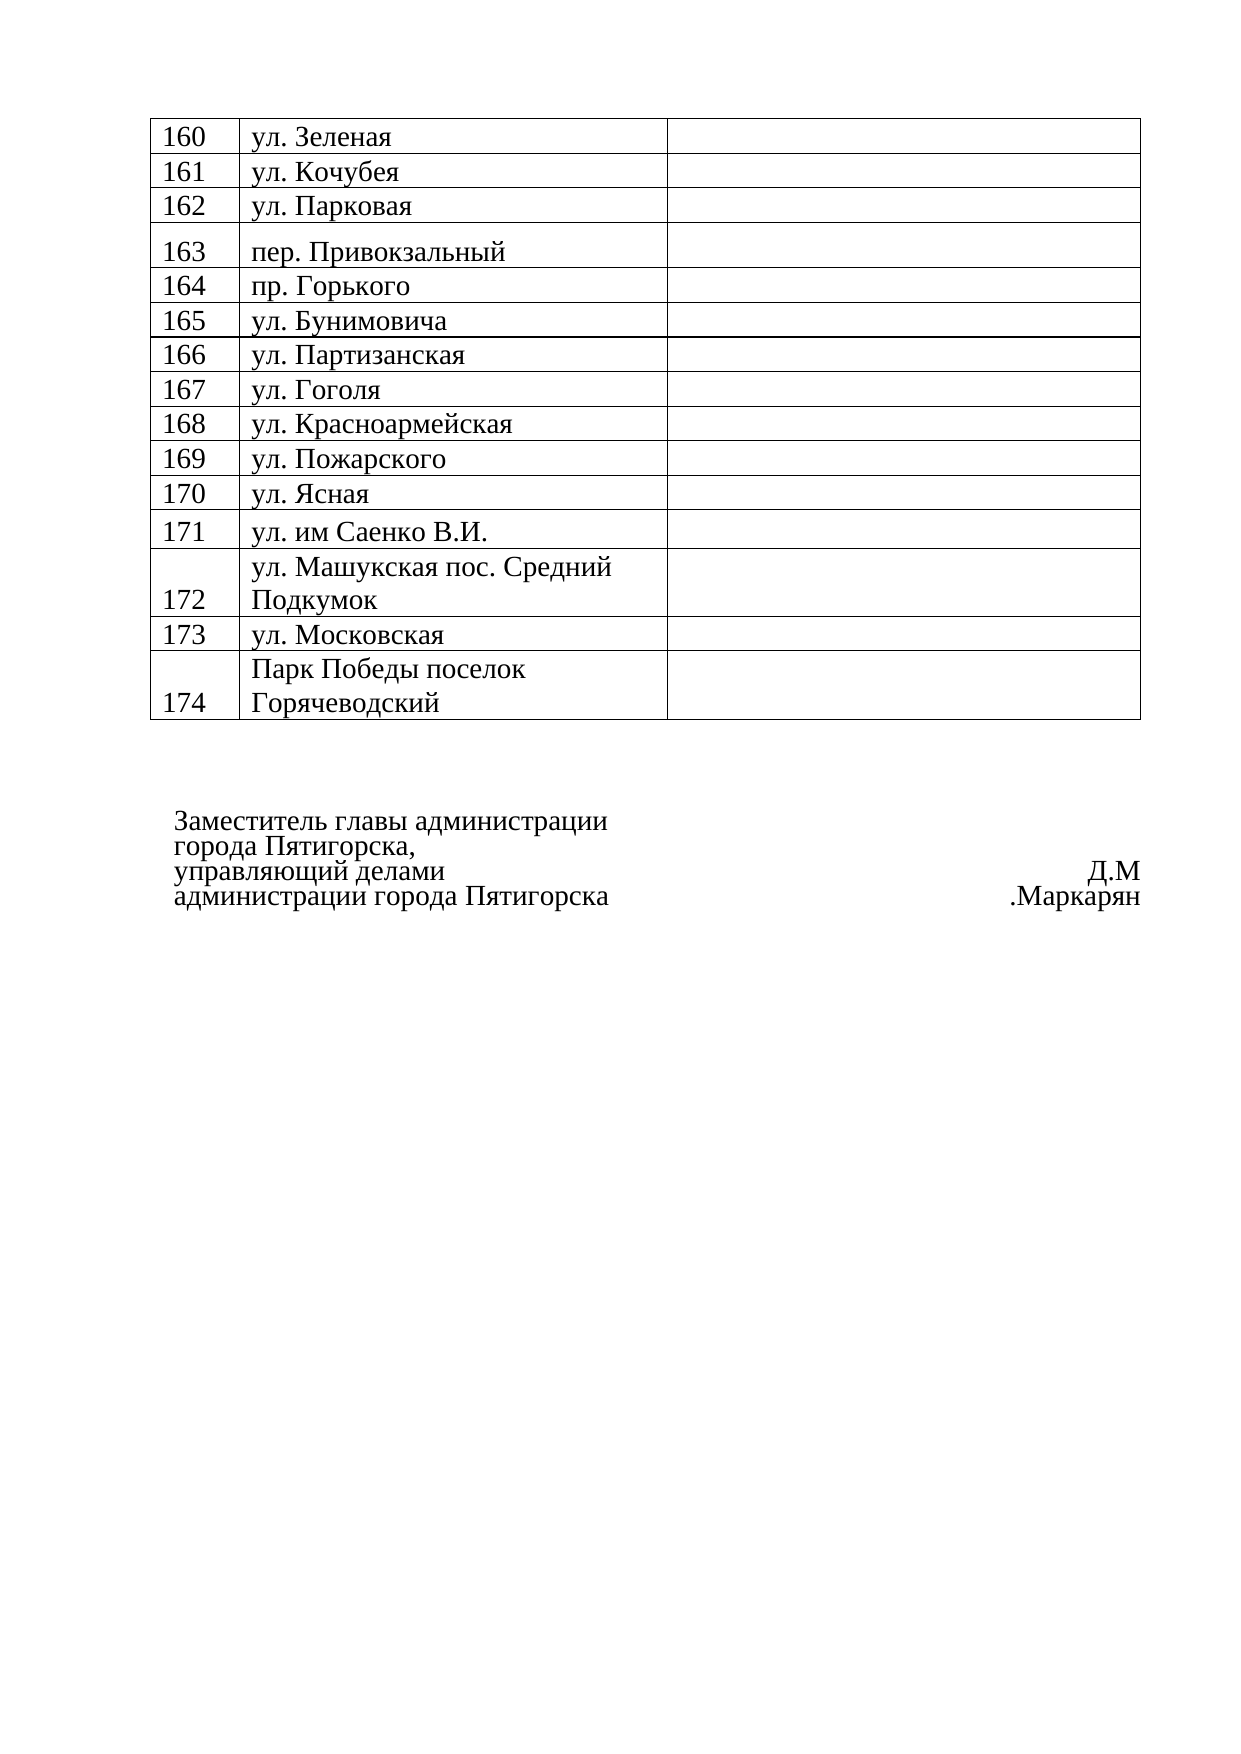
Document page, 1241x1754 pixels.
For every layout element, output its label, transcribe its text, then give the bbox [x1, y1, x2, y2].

table_cell ул. Красноармейская [240, 407, 667, 440]
table_cell 170 [151, 476, 239, 509]
table_cell ул. Зеленая [240, 119, 667, 153]
table_cell 162 [151, 188, 239, 222]
table_cell 166 [151, 338, 239, 371]
table_cell [668, 268, 1140, 302]
table_cell [668, 407, 1140, 440]
table_cell [668, 303, 1140, 336]
table_cell 164 [151, 268, 239, 302]
table_cell [668, 188, 1140, 222]
table_cell ул. Машукская пос. Средний Подкумок [240, 549, 667, 616]
table_cell ул. Московская [240, 617, 667, 650]
table_cell 165 [151, 303, 239, 336]
table_cell ул. Бунимовича [240, 303, 667, 336]
table_cell ул. им Саенко В.И. [240, 510, 667, 548]
table_cell 168 [151, 407, 239, 440]
table_cell 171 [151, 510, 239, 548]
table_cell 172 [151, 549, 239, 616]
table_cell [668, 617, 1140, 650]
table_cell [668, 338, 1140, 371]
table_cell [668, 476, 1140, 509]
table_cell 167 [151, 372, 239, 406]
table_header Заместитель главы администрации города Пятигорска, управляющий делами администрации города Пятигорска [163, 811, 689, 911]
table_cell [668, 223, 1140, 267]
table_cell ул. Кочубея [240, 154, 667, 187]
table_cell 174 [151, 651, 239, 718]
table_cell пр. Горького [240, 268, 667, 302]
table_cell ул. Ясная [240, 476, 667, 509]
table_cell [668, 154, 1140, 187]
table_cell [668, 441, 1140, 475]
table_cell 169 [151, 441, 239, 475]
table_cell Парк Победы поселок Горячеводский [240, 651, 667, 718]
table_cell 160 [151, 119, 239, 153]
table_cell 173 [151, 617, 239, 650]
table_cell [668, 119, 1140, 153]
table_cell ул. Пожарского [240, 441, 667, 475]
table_cell ул. Парковая [240, 188, 667, 222]
table_cell 161 [151, 154, 239, 187]
table_cell ул. Гоголя [240, 372, 667, 406]
table_cell 163 [151, 223, 239, 267]
table_cell пер. Привокзальный [240, 223, 667, 267]
table_header Д.М.Маркарян [689, 811, 1152, 911]
table_cell ул. Партизанская [240, 338, 667, 371]
table_cell [668, 510, 1140, 548]
table_cell [668, 549, 1140, 616]
table_cell [668, 372, 1140, 406]
table_cell [668, 651, 1140, 718]
